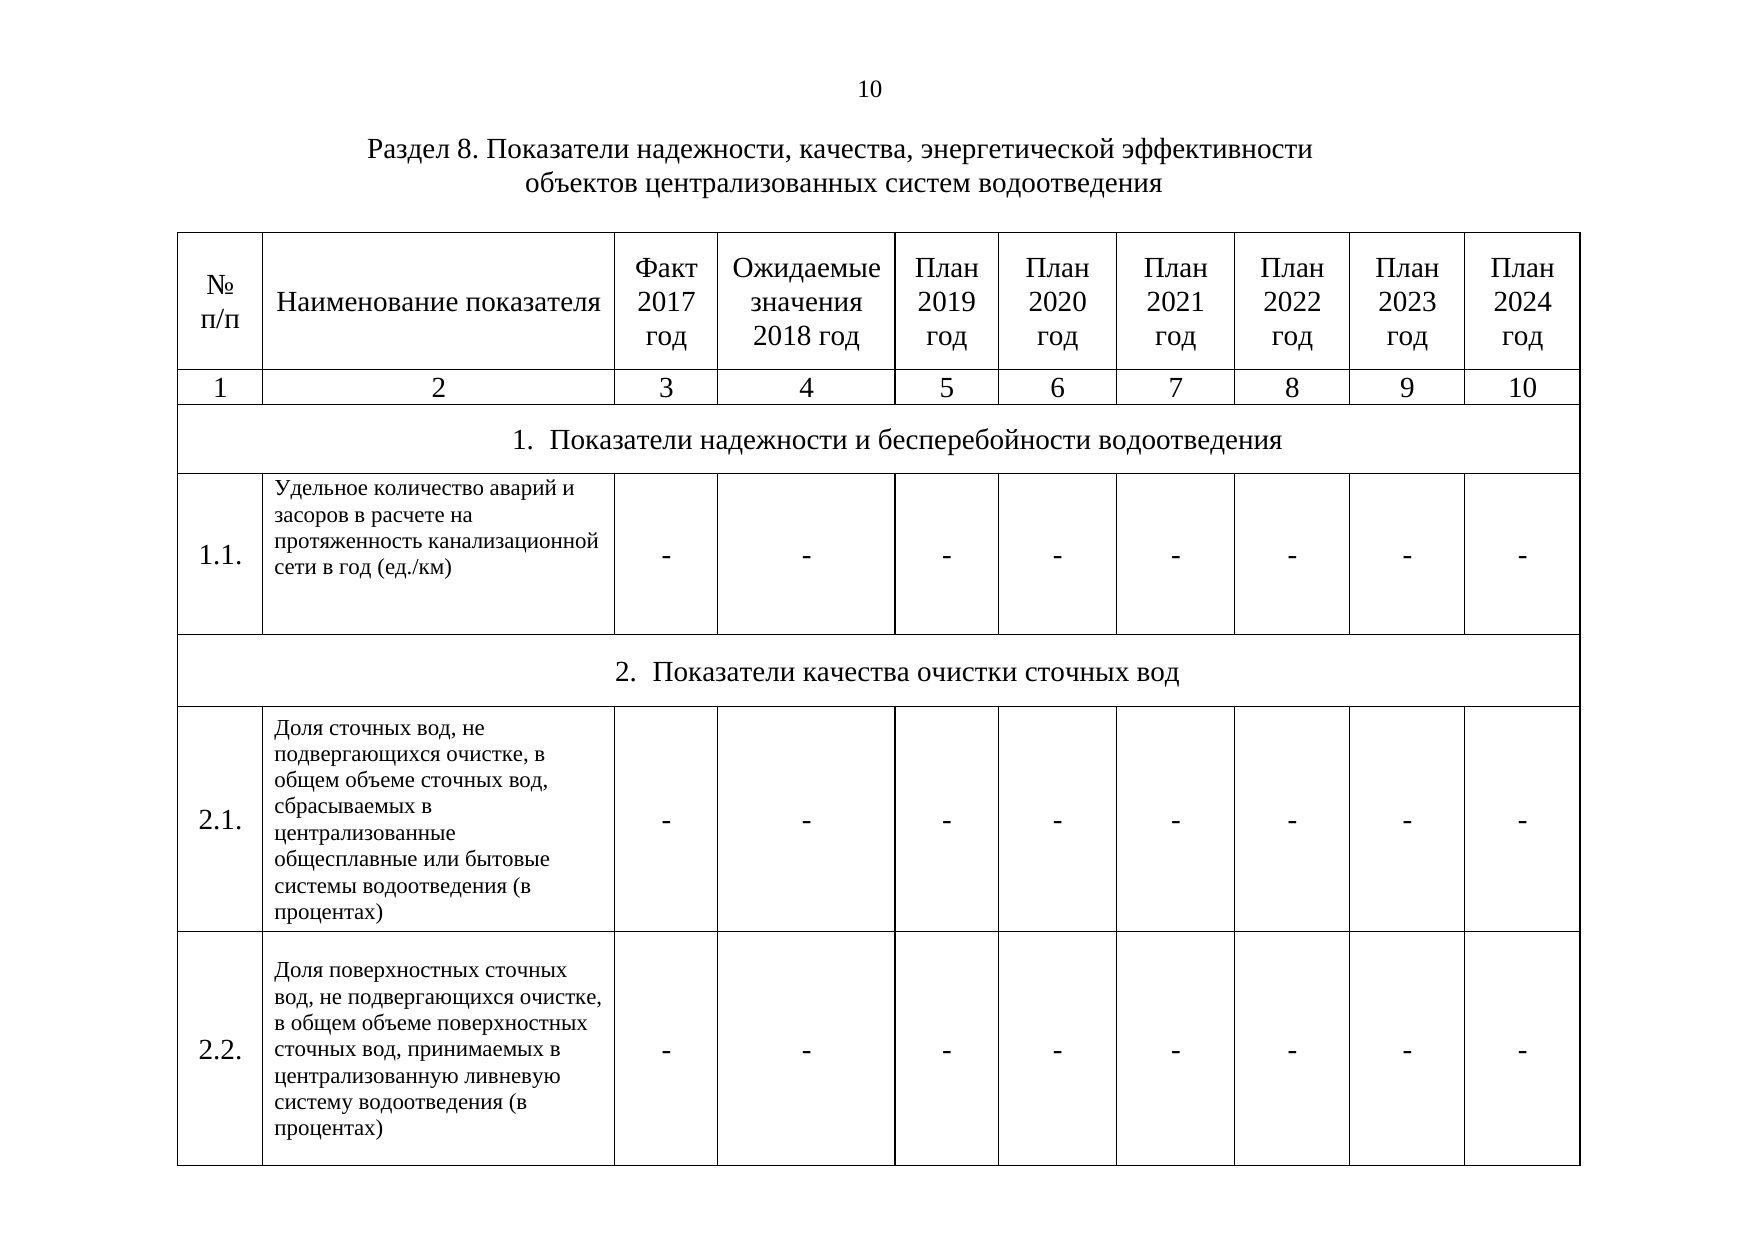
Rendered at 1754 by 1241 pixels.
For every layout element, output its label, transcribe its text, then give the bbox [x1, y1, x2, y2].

table_cell 4 [718, 370, 894, 403]
table_cell 8 [1235, 370, 1349, 403]
table_cell - [1350, 932, 1464, 1165]
table_cell Удельное количество аварий и засоров в расчете на протяженность канализационной сети в год (ед./км) [263, 474, 614, 634]
text Раздел 8. Показатели надежности, качества, энергетической эффективности [15, 131, 1665, 165]
table_cell - [615, 932, 717, 1165]
table_cell 7 [1117, 370, 1234, 403]
table_cell - [1117, 707, 1234, 931]
table_header Факт 2017 год [615, 233, 717, 369]
table_cell 5 [896, 370, 998, 403]
table_header План 2023 год [1350, 233, 1464, 369]
table_cell 2.1. [178, 707, 262, 931]
table_cell 1 [178, 370, 262, 403]
table_header План 2022 год [1235, 233, 1349, 369]
table_cell - [1235, 707, 1349, 931]
table_cell - [1117, 474, 1234, 634]
table_cell Показатели надежности и бесперебойности водоотведения [178, 405, 1579, 473]
table_cell - [896, 474, 998, 634]
table_cell - [999, 932, 1116, 1165]
table_header План 2021 год [1117, 233, 1234, 369]
table_cell Доля поверхностных сточных вод, не подвергающихся очистке, в общем объеме поверхностных сточных вод, принимаемых в централизованную ливневую систему водоотведения (в процентах) [263, 932, 614, 1165]
table_cell - [718, 474, 894, 634]
table_cell - [999, 707, 1116, 931]
table_header № п/п [178, 233, 262, 369]
table_cell - [1117, 932, 1234, 1165]
table_cell - [1350, 474, 1464, 634]
table_cell 6 [999, 370, 1116, 403]
table_header Наименование показателя [263, 233, 614, 369]
table_cell - [896, 932, 998, 1165]
table_cell - [1465, 474, 1579, 634]
table_cell Доля сточных вод, не подвергающихся очистке, в общем объеме сточных вод, сбрасываемых в централизованные общесплавные или бытовые системы водоотведения (в процентах) [263, 707, 614, 931]
table_cell - [1350, 707, 1464, 931]
table_cell 2.2. [178, 932, 262, 1165]
table_cell - [718, 707, 894, 931]
table_cell - [615, 707, 717, 931]
table_cell - [615, 474, 717, 634]
table_cell - [999, 474, 1116, 634]
table_cell - [1235, 932, 1349, 1165]
table_cell - [1465, 932, 1579, 1165]
table_cell 2 [263, 370, 614, 403]
table_cell 9 [1350, 370, 1464, 403]
table_cell - [896, 707, 998, 931]
table_cell Показатели качества очистки сточных вод [178, 635, 1579, 706]
text объектов централизованных систем водоотведения [15, 165, 1665, 198]
table_cell 1.1. [178, 474, 262, 634]
table_header План 2019 год [896, 233, 998, 369]
table_cell - [1465, 707, 1579, 931]
table_header План 2020 год [999, 233, 1116, 369]
table_cell 3 [615, 370, 717, 403]
table_header Ожидаемые значения 2018 год [718, 233, 894, 369]
table_cell 10 [1465, 370, 1579, 403]
table_cell - [718, 932, 894, 1165]
table_header План 2024 год [1465, 233, 1579, 369]
table_cell - [1235, 474, 1349, 634]
